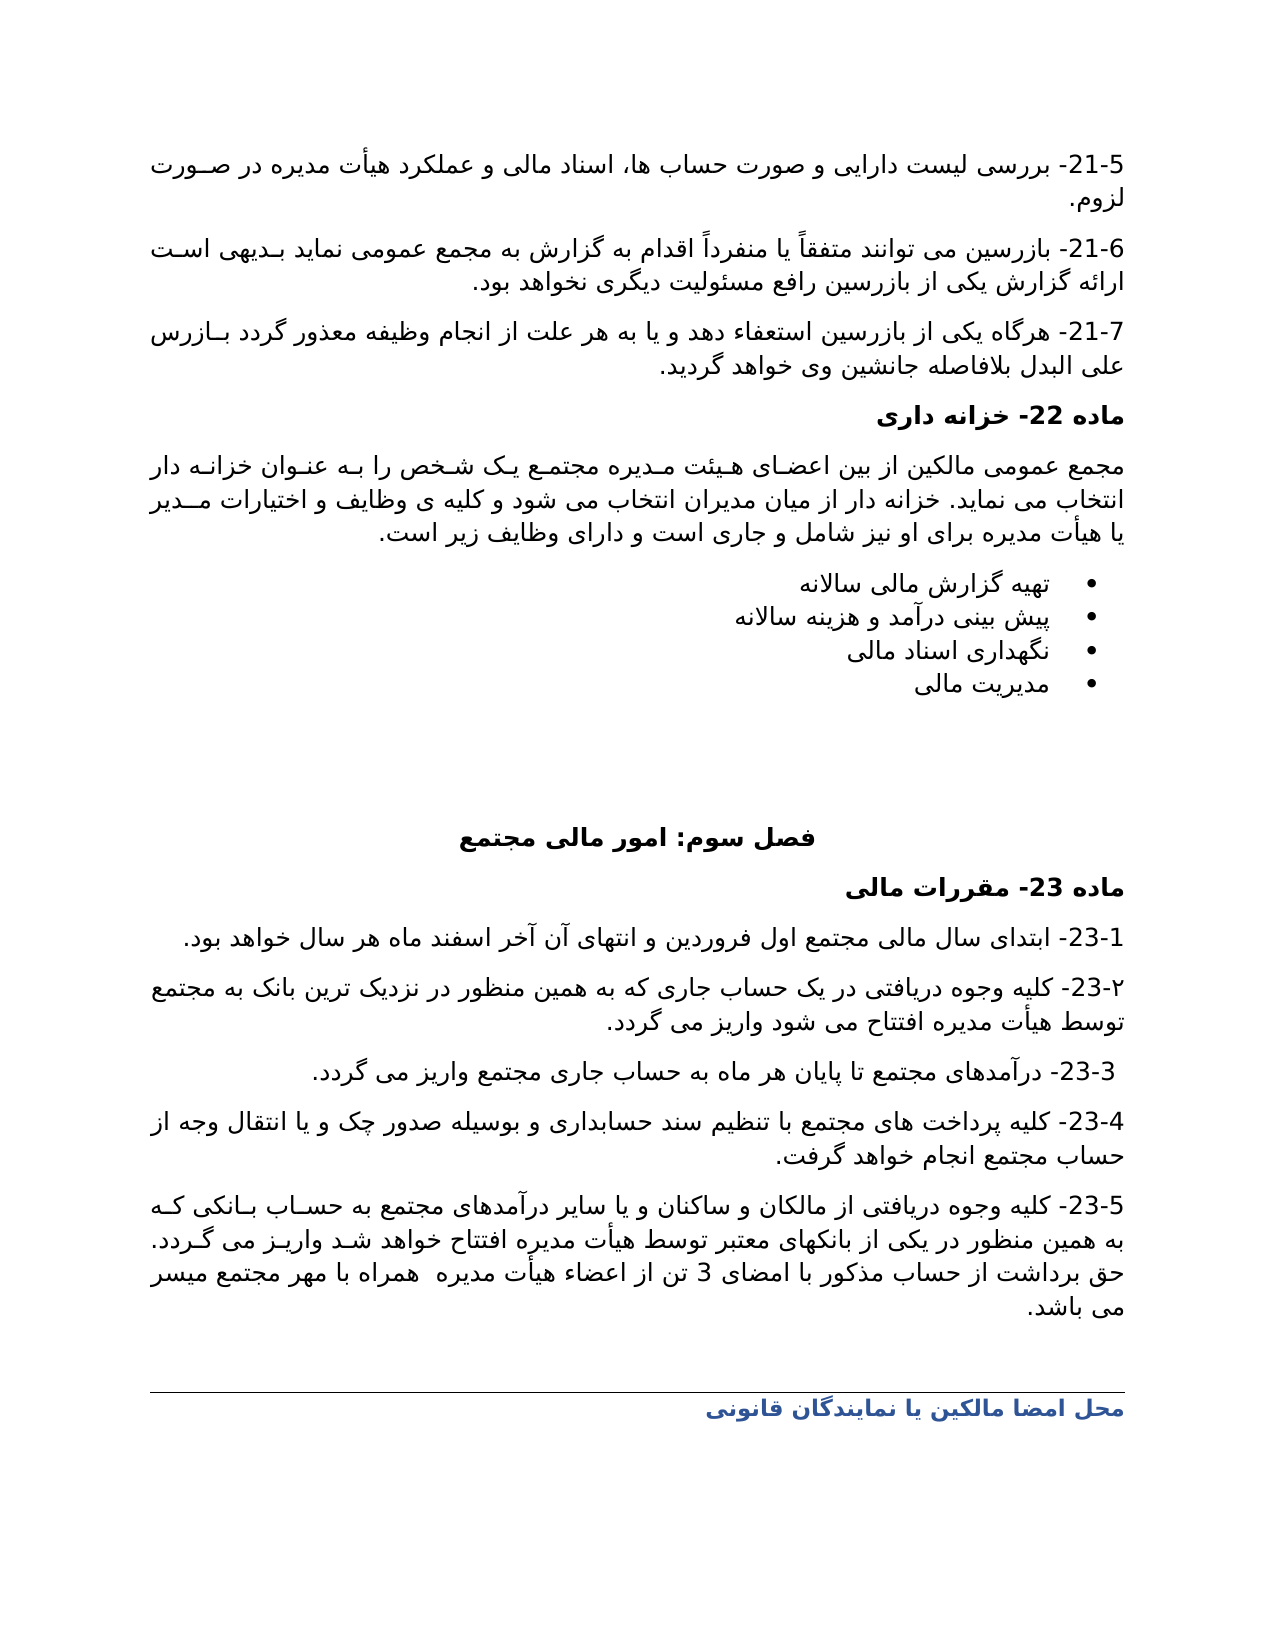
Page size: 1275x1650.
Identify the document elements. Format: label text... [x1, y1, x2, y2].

text 23-۲- کلیه وجوه دریافتی در یک حساب جاری که به همین منظور در نزدیک ترین بانک به مجتمع توسط هیأت مدیره افتتاح می شود واریز می گردد. [150, 973, 1125, 1036]
list نگهداری اسناد مالی [150, 636, 1087, 665]
text ماده 22- خزانه داری [150, 401, 1125, 430]
list پیش بینی درآمد و هزینه سالانه [150, 602, 1087, 631]
text 23-4- کلیه پرداخت های مجتمع با تنظیم سند حسابداری و بوسیله صدور چک و یا انتقال وجه از حساب مجتمع انجام خواهد گرفت. [150, 1107, 1125, 1170]
text 23-5- کلیه وجوه دریافتی از مالکان و ساکنان و یا سایر درآمدهای مجتمع به حساب بانکی که به همین منظور در یکی از بانکهای معتبر توسط هیأت مدیره افتتاح خواهد شد واریز می گردد. حق برداشت از حساب مذکور با امضای 3 تن از اعضاء هیأت مدیره همراه با مهر مجتمع میسر می باشد. [150, 1191, 1125, 1321]
list مدیریت مالی [150, 669, 1087, 698]
text مجمع عمومی مالکین از بین اعضای هیئت مدیره مجتمع یک شخص را به عنوان خزانه دار انتخاب می نماید. خزانه دار از میان مدیران انتخاب می شود و کلیه ی وظایف و اختیارات مدیر یا هیأت مدیره برای او نیز شامل و جاری است و دارای وظایف زیر است. [150, 451, 1125, 548]
list تهیه گزارش مالی سالانه [150, 569, 1087, 598]
text 21-5- بررسی لیست دارایی و صورت حساب ها، اسناد مالی و عملکرد هیأت مدیره در صورت لزوم. [150, 150, 1125, 213]
text 21-6- بازرسین می توانند متفقاً یا منفرداً اقدام به گزارش به مجمع عمومی نماید بدیهی است ارائه گزارش یکی از بازرسین رافع مسئولیت دیگری نخواهد بود. [150, 234, 1125, 296]
text 23-1- ابتدای سال مالی مجتمع اول فروردین و انتهای آن آخر اسفند ماه هر سال خواهد بود. [150, 923, 1125, 952]
text 21-7- هرگاه یکی از بازرسین استعفاء دهد و یا به هر علت از انجام وظیفه معذور گردد بازرس علی البدل بلافاصله جانشین وی خواهد گردید. [150, 317, 1125, 380]
text فصل سوم: امور مالی مجتمع [150, 823, 1125, 852]
text ماده 23- مقررات مالی [150, 873, 1125, 902]
text 23-3- درآمدهای مجتمع تا پایان هر ماه به حساب جاری مجتمع واریز می گردد. [150, 1057, 1125, 1086]
